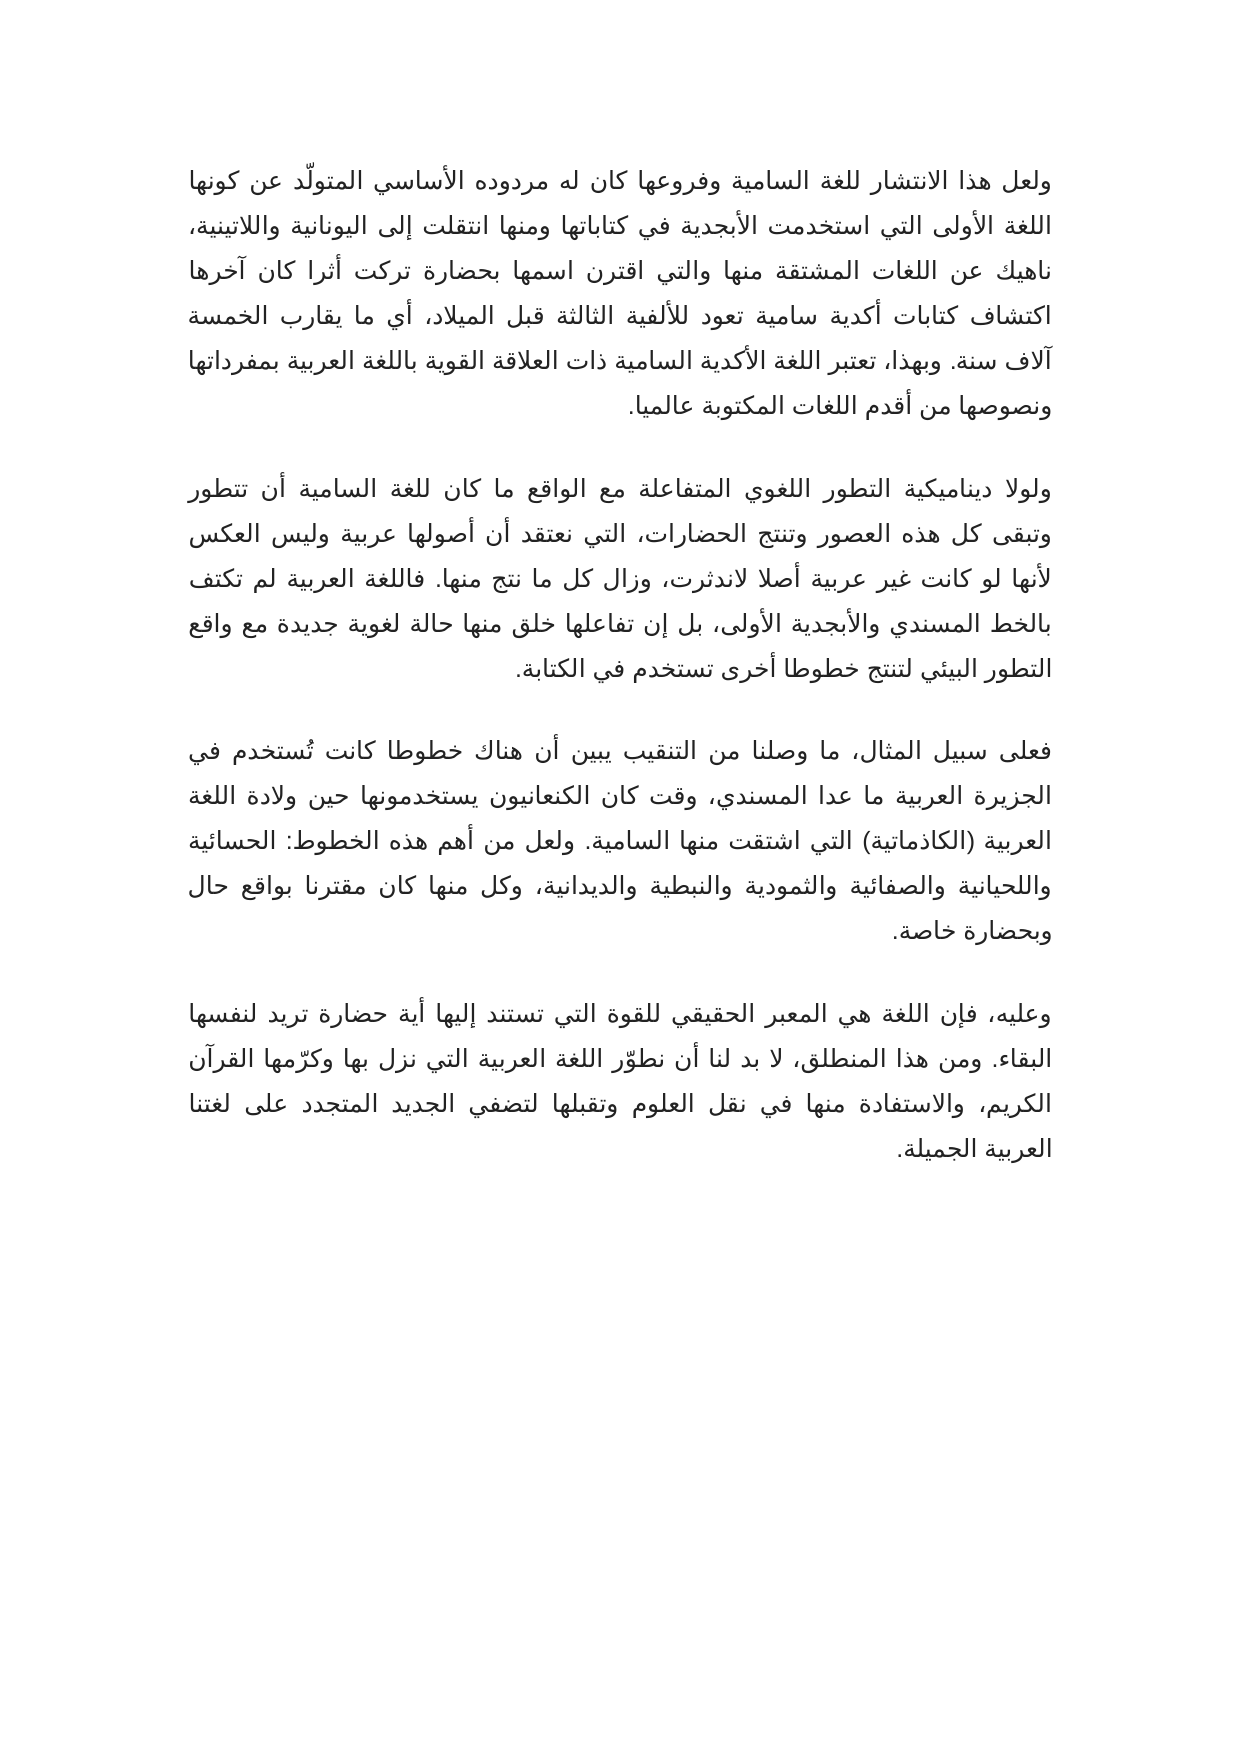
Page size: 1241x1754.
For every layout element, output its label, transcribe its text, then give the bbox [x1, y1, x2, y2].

text ولعل هذا الانتشار للغة السامية وفروعها كان له مردوده الأساسي المتولّد عن كونها اللغة الأولى التي استخدمت الأبجدية في كتاباتها ومنها انتقلت إلى اليونانية واللاتينية، ناهيك عن اللغات المشتقة منها والتي اقترن اسمها بحضارة تركت أثرا كان آخرها اكتشاف كتابات أكدية سامية تعود للألفية الثالثة قبل الميلاد، أي ما يقارب الخمسة آلاف سنة. وبهذا، تعتبر اللغة الأكدية السامية ذات العلاقة القوية باللغة العربية بمفرداتها ونصوصها من أقدم اللغات المكتوبة عالميا. [187, 150, 1053, 420]
text فعلى سبيل المثال، ما وصلنا من التنقيب يبين أن هناك خطوطا كانت تُستخدم في الجزيرة العربية ما عدا المسندي، وقت كان الكنعانيون يستخدمونها حين ولادة اللغة العربية (الكاذماتية) التي اشتقت منها السامية. ولعل من أهم هذه الخطوط: الحسائية واللحيانية والصفائية والثمودية والنبطية والديدانية، وكل منها كان مقترنا بواقع حال وبحضارة خاصة. [187, 720, 1053, 945]
text ولولا ديناميكية التطور اللغوي المتفاعلة مع الواقع ما كان للغة السامية أن تتطور وتبقى كل هذه العصور وتنتج الحضارات، التي نعتقد أن أصولها عربية وليس العكس لأنها لو كانت غير عربية أصلا لاندثرت، وزال كل ما نتج منها. فاللغة العربية لم تكتف بالخط المسندي والأبجدية الأولى، بل إن تفاعلها خلق منها حالة لغوية جديدة مع واقع التطور البيئي لتنتج خطوطا أخرى تستخدم في الكتابة. [187, 457, 1053, 682]
text وعليه، فإن اللغة هي المعبر الحقيقي للقوة التي تستند إليها أية حضارة تريد لنفسها البقاء. ومن هذا المنطلق، لا بد لنا أن نطوّر اللغة العربية التي نزل بها وكرّمها القرآن الكريم، والاستفادة منها في نقل العلوم وتقبلها لتضفي الجديد المتجدد على لغتنا العربية الجميلة. [187, 982, 1053, 1162]
